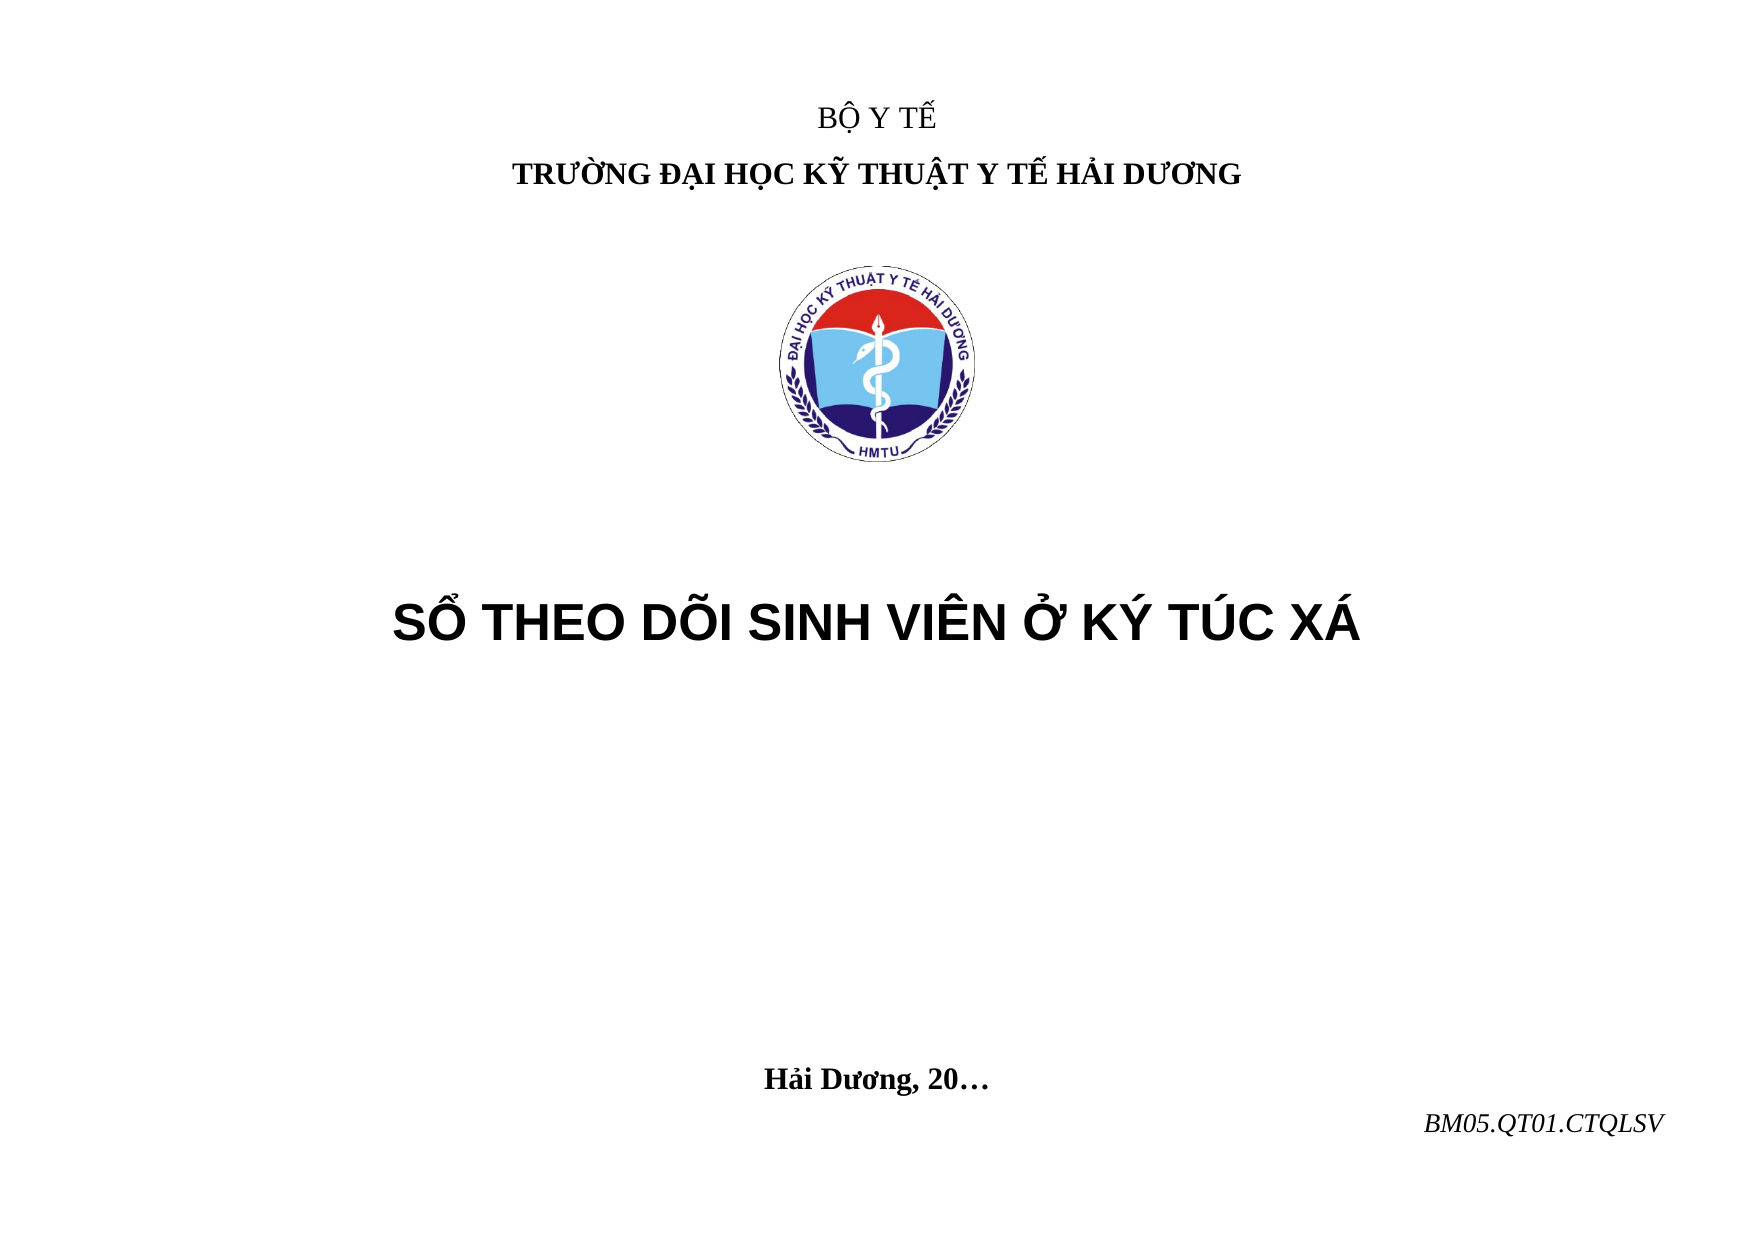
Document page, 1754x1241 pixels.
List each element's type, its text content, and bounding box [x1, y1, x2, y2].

text SỔ THEO DÕI SINH VIÊN Ở KÝ TÚC XÁ [89, 591, 1665, 651]
picture [779, 266, 975, 462]
text Hải Dương, 20… [89, 1061, 1665, 1097]
text TRƯỜNG ĐẠI HỌC KỸ THUẬT Y TẾ HẢI DƯƠNG [89, 155, 1665, 191]
text BỘ Y TẾ [89, 100, 1665, 136]
